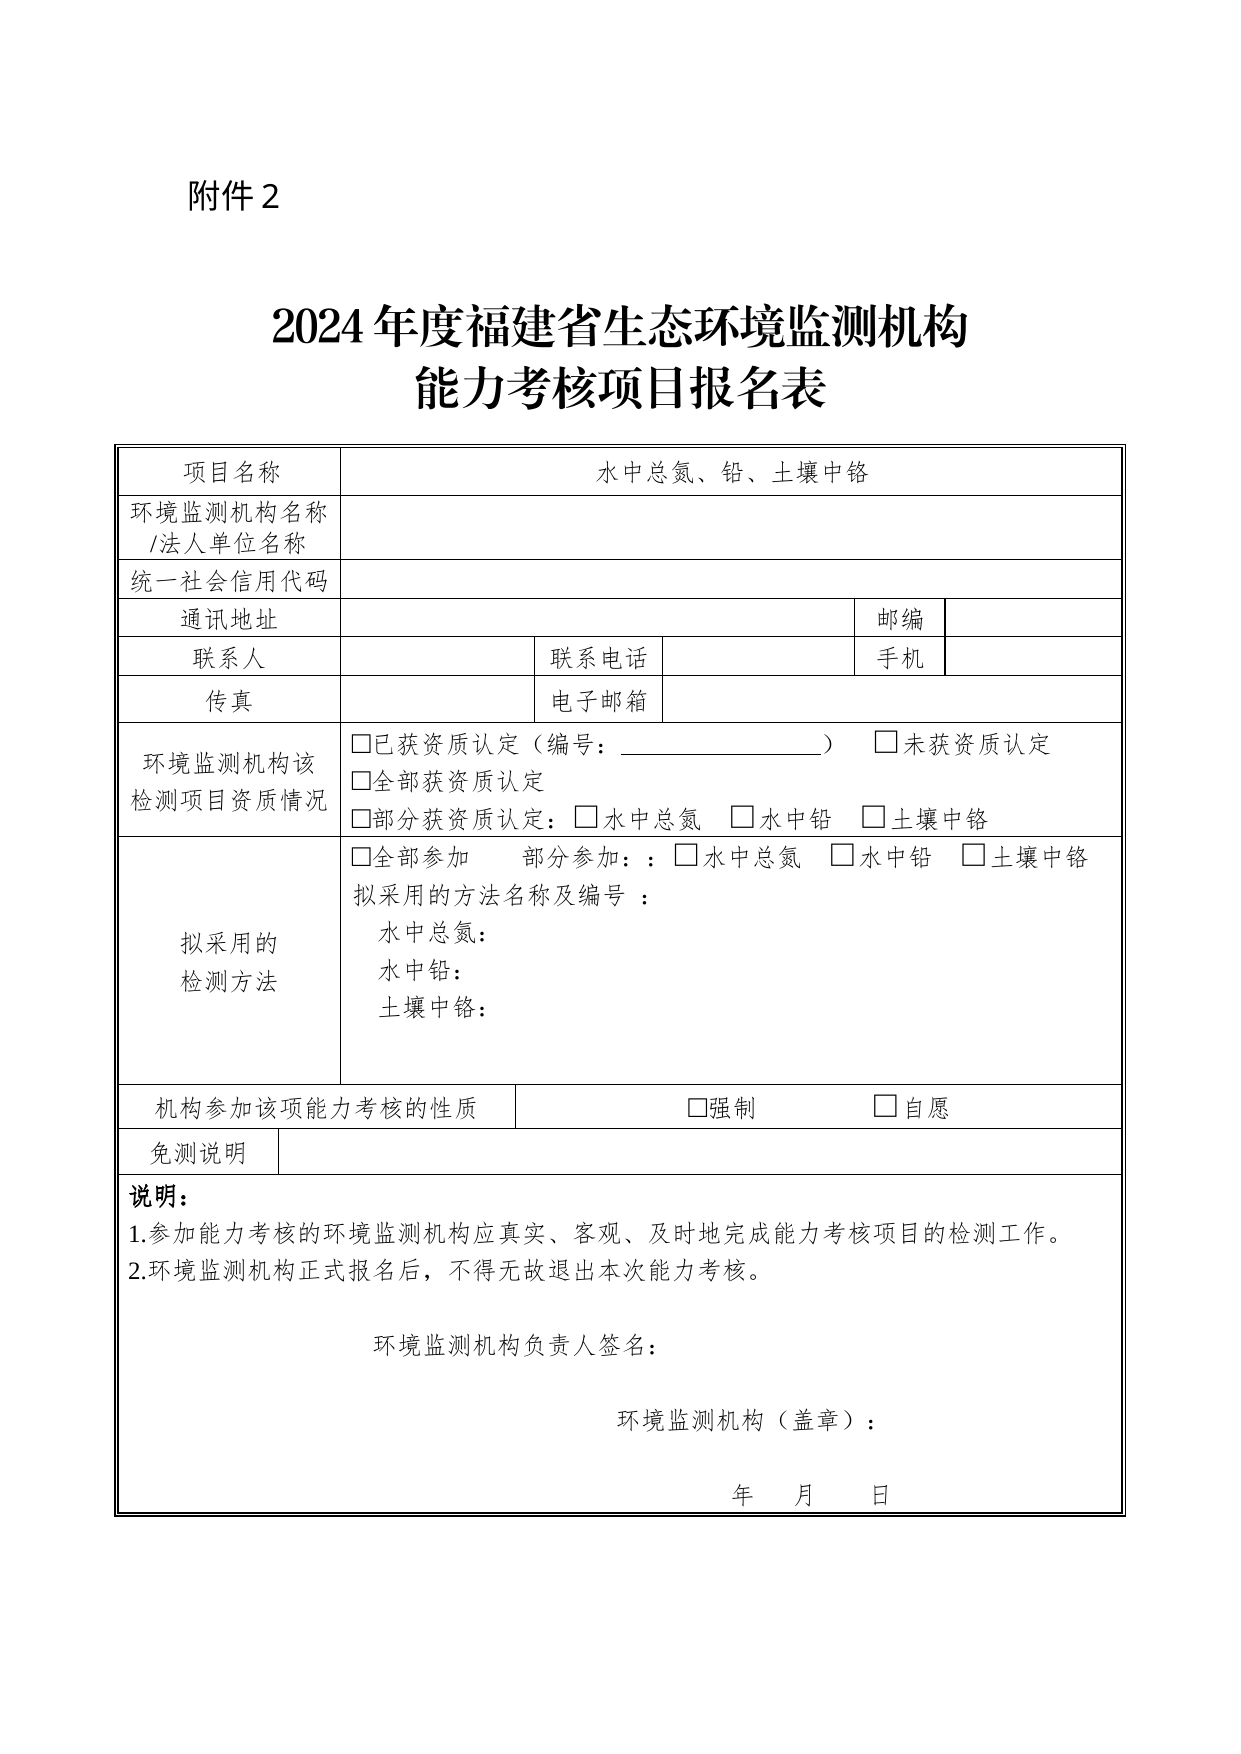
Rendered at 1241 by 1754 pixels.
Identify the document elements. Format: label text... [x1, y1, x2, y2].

table_cell [663, 676, 1121, 722]
table_cell 电子邮箱 [535, 676, 662, 722]
table_cell [946, 637, 1121, 674]
table_cell 免测说明 [119, 1129, 278, 1174]
table_cell 通讯地址 [119, 599, 340, 636]
table_header 水中总氮、铅、土壤中铬 [341, 448, 1121, 495]
table_cell 统一社会信用代码 [119, 560, 340, 597]
table_cell 手机 [855, 637, 944, 674]
table_cell [279, 1129, 1121, 1174]
table_cell 说明： 1.参加能力考核的环境监测机构应真实、客观、及时地完成能力考核项目的检测工作。 2.环境监测机构正式报名后，不得无故退出本次能力考核。 环境监测机构负责人签名： 环境监测机构（盖章）： 年 月 日 [119, 1175, 1121, 1512]
table_cell [946, 599, 1121, 636]
table_cell [341, 676, 534, 722]
table_header 项目名称 [119, 448, 340, 495]
table_cell [341, 560, 1121, 597]
table_cell 传真 [119, 676, 340, 722]
table_cell 邮编 [855, 599, 944, 636]
table_cell 联系人 [119, 637, 340, 674]
table_cell [341, 599, 854, 636]
table_cell 环境监测机构该 检测项目资质情况 [119, 723, 340, 836]
text 2024年度福建省生态环境监测机构 [187, 292, 1053, 354]
text 能力考核项目报名表 [187, 354, 1053, 417]
table_cell □强制 □自愿 [516, 1085, 1121, 1128]
table_cell 联系电话 [535, 637, 662, 674]
table_cell [341, 496, 1121, 559]
list 附件2 [187, 162, 1053, 227]
table_cell [663, 637, 854, 674]
table_cell [341, 637, 534, 674]
table_cell □全部参加 部分参加：：□水中总氮 □水中铅 □土壤中铬 拟采用的方法名称及编号 ： 水中总氮： 水中铅： 土壤中铬： [341, 837, 1121, 1084]
table_cell 拟采用的 检测方法 [119, 837, 340, 1084]
table_cell □已获资质认定（编号： ） □未获资质认定 □全部获资质认定 □部分获资质认定：□水中总氮 □水中铅 □土壤中铬 [341, 723, 1121, 836]
table_cell 机构参加该项能力考核的性质 [119, 1085, 515, 1128]
table_cell 环境监测机构名称/法人单位名称 [119, 496, 340, 559]
